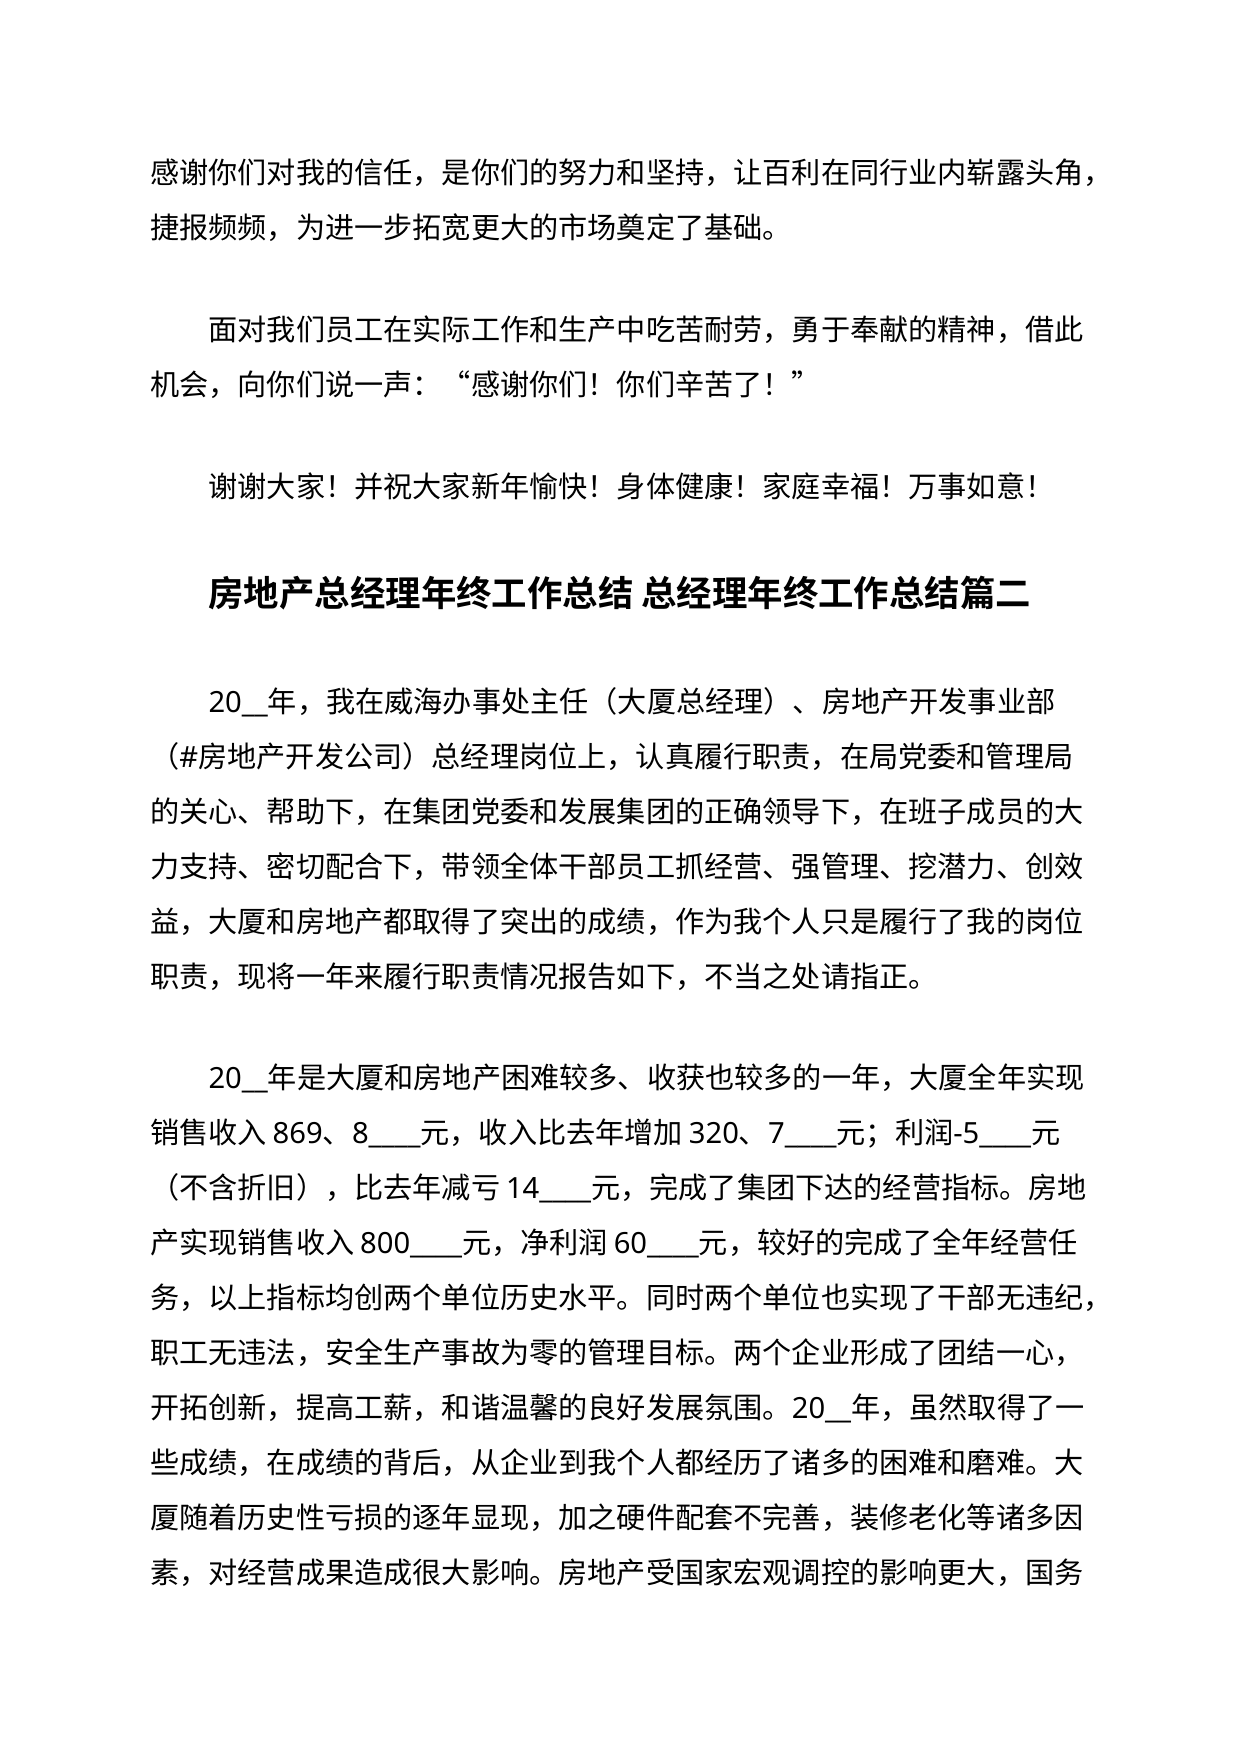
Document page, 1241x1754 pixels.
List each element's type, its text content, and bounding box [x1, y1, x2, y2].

text 20__年，我在威海办事处主任（大厦总经理）、房地产开发事业部（#房地产开发公司）总经理岗位上，认真履行职责，在局党委和管理局的关心、帮助下，在集团党委和发展集团的正确领导下，在班子成员的大力支持、密切配合下，带领全体干部员工抓经营、强管理、挖潜力、创效益，大厦和房地产都取得了突出的成绩，作为我个人只是履行了我的岗位职责，现将一年来履行职责情况报告如下，不当之处请指正。 [150, 678, 1090, 996]
text 面对我们员工在实际工作和生产中吃苦耐劳，勇于奉献的精神，借此机会，向你们说一声：“感谢你们！你们辛苦了！” [150, 307, 1090, 404]
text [150, 1055, 1090, 1592]
text 房地产总经理年终工作总结 总经理年终工作总结篇二 [150, 565, 1090, 616]
text 谢谢大家！并祝大家新年愉快！身体健康！家庭幸福！万事如意！ [150, 463, 1090, 506]
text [150, 150, 1090, 247]
